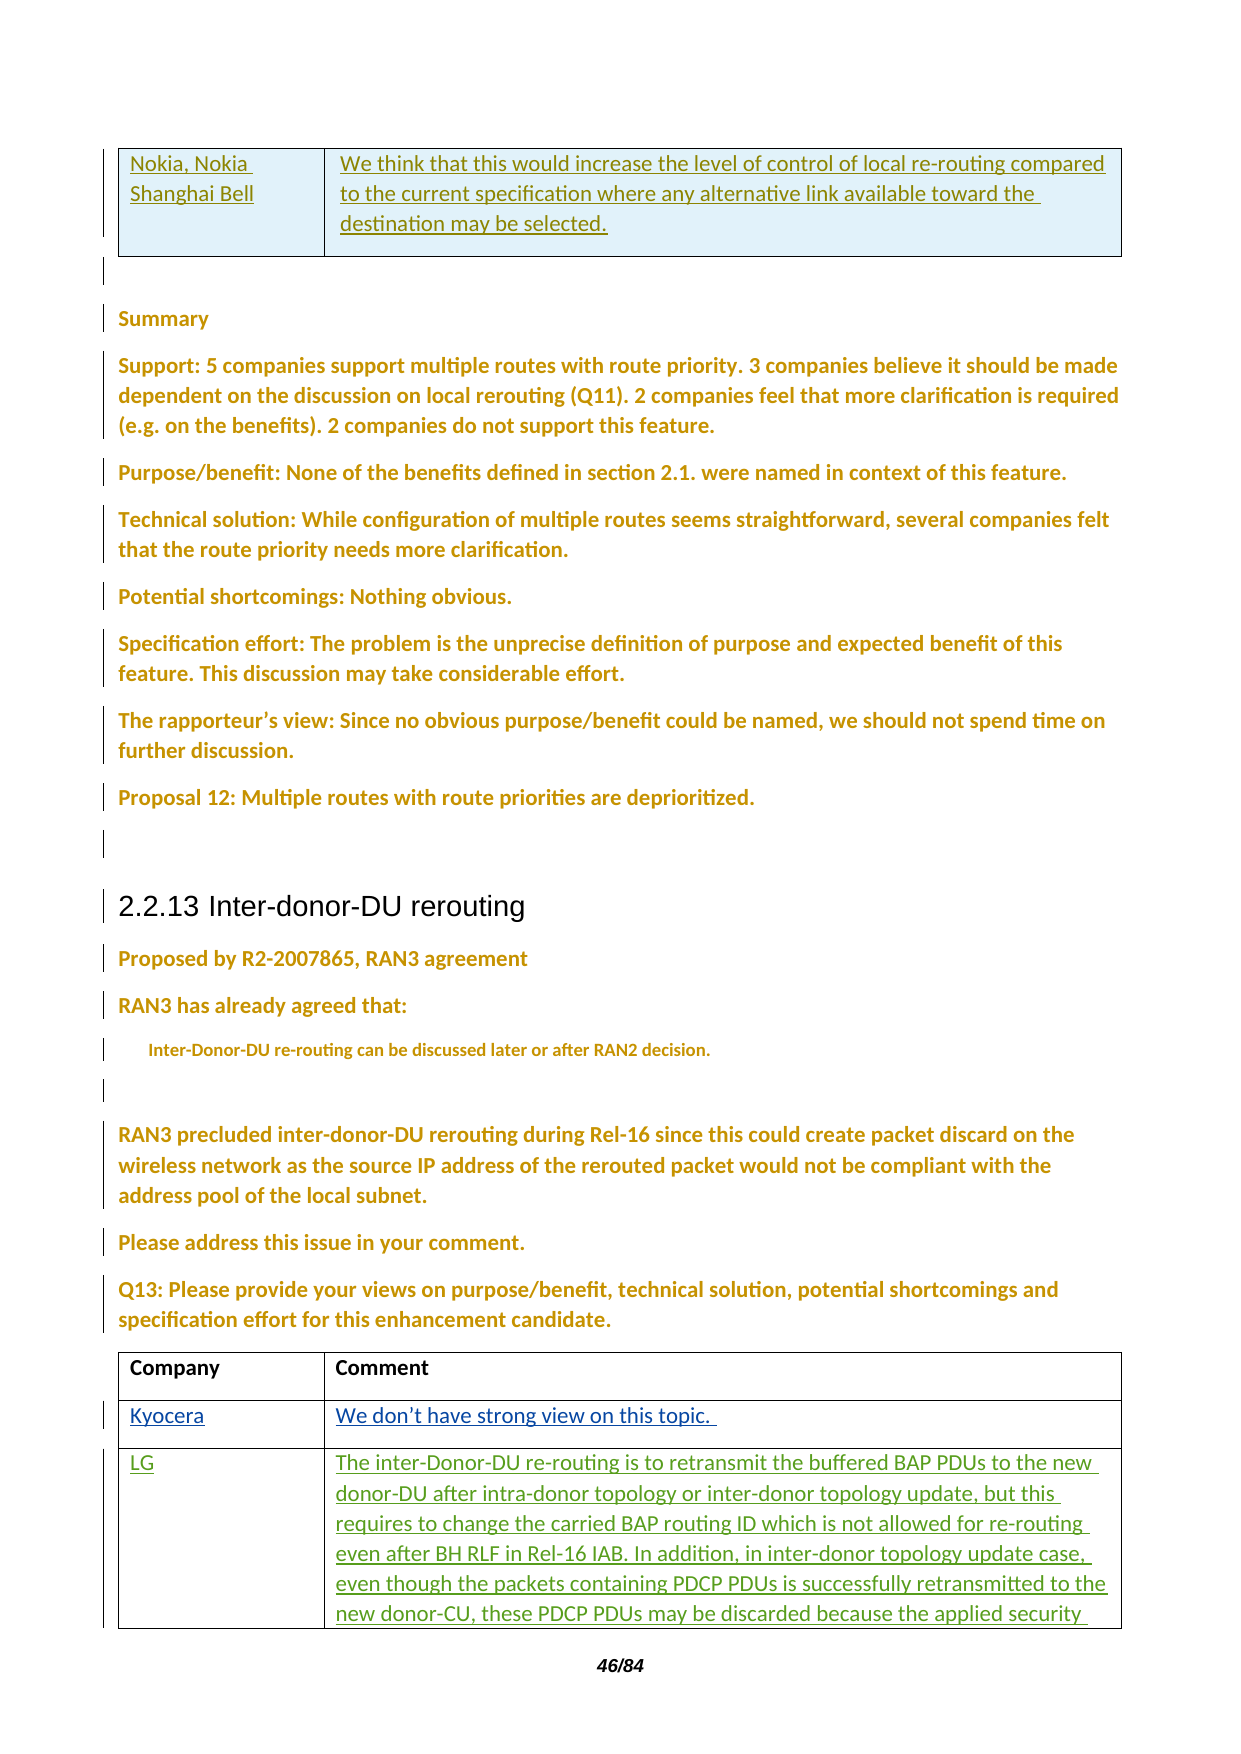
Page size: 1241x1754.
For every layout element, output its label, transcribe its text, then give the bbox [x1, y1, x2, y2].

table_cell [119, 1449, 324, 1628]
table_cell [325, 1401, 1121, 1447]
text Inter-Donor-DU re-routing can be discussed later or after RAN2 decision. [148, 1038, 1122, 1061]
table_header Company [119, 1353, 324, 1400]
text Purpose/benefit: None of the benefits defined in section 2.1. were named in context of this feature. [118, 458, 1122, 486]
table_cell [325, 1449, 1121, 1628]
table_cell [119, 1401, 324, 1447]
text Proposed by R2-2007865, RAN3 agreement [118, 944, 1122, 972]
text Potential shortcomings: Nothing obvious. [118, 582, 1122, 610]
text Q13: Please provide your views on purpose/benefit, technical solution, potential shortcomings and specification effort for this enhancement candidate. [118, 1275, 1122, 1333]
text Proposal 12: Multiple routes with route priorities are deprioritized. [118, 783, 1122, 811]
subtitle 2.2.13 Inter-donor-DU rerouting [118, 889, 1122, 923]
text Support: 5 companies support multiple routes with route priority. 3 companies believe it should be made dependent on the discussion on local rerouting (Q11). 2 companies feel that more clarification is required (e.g. on the benefits). 2 companies do not support this feature. [118, 351, 1122, 439]
text Specification effort: The problem is the unprecise definition of purpose and expected benefit of this feature. This discussion may take considerable effort. [118, 629, 1122, 687]
text Technical solution: While configuration of multiple routes seems straightforward, several companies felt that the route priority needs more clarification. [118, 505, 1122, 563]
text Please address this issue in your comment. [118, 1228, 1122, 1256]
text RAN3 has already agreed that: [118, 991, 1122, 1019]
text RAN3 precluded inter-donor-DU rerouting during Rel-16 since this could create packet discard on the wireless network as the source IP address of the rerouted packet would not be compliant with the address pool of the local subnet. [118, 1121, 1122, 1209]
text The rapporteur’s view: Since no obvious purpose/benefit could be named, we should not spend time on further discussion. [118, 706, 1122, 764]
text Summary [118, 304, 1122, 332]
table_header Comment [325, 1353, 1121, 1400]
